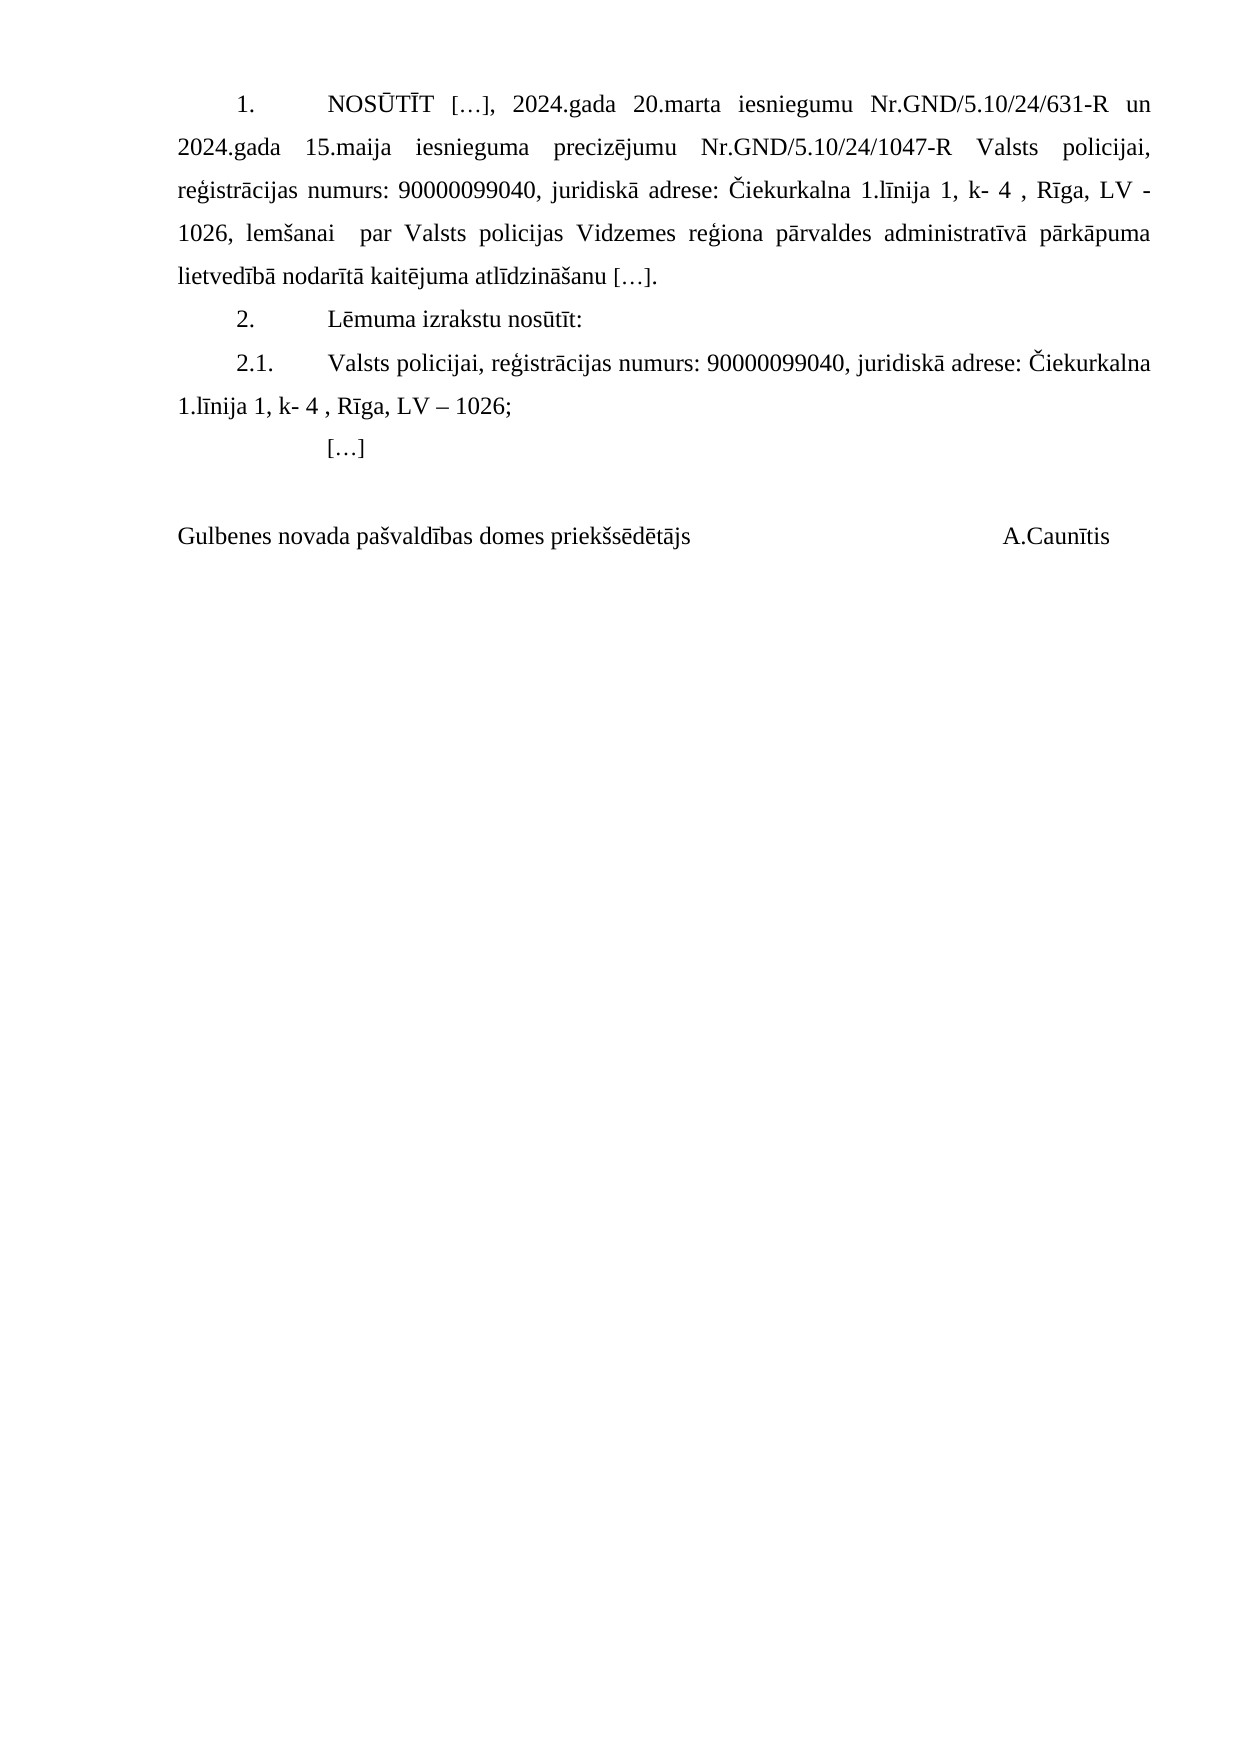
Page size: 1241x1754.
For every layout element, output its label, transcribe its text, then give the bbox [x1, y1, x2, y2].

text Gulbenes novada pašvaldības domes priekšsēdētājs A.Caunītis [177, 521, 1152, 550]
list Lēmuma izrakstu nosūtīt: [177, 304, 1152, 333]
list Valsts policijai, reģistrācijas numurs: 90000099040, juridiskā adrese: Čiekurkalna 1.līnija 1, k- 4 , Rīga, LV – 1026; [177, 348, 1152, 419]
list […] [327, 434, 1152, 460]
list NOSŪTĪT […], 2024.gada 20.marta iesniegumu Nr.GND/5.10/24/631-R un 2024.gada 15.maija iesnieguma precizējumu Nr.GND/5.10/24/1047-R Valsts policijai, reģistrācijas numurs: 90000099040, juridiskā adrese: Čiekurkalna 1.līnija 1, k- 4 , Rīga, LV - 1026, lemšanai par Valsts policijas Vidzemes reģiona pārvaldes administratīvā pārkāpuma lietvedībā nodarītā kaitējuma atlīdzināšanu […]. [177, 89, 1152, 290]
